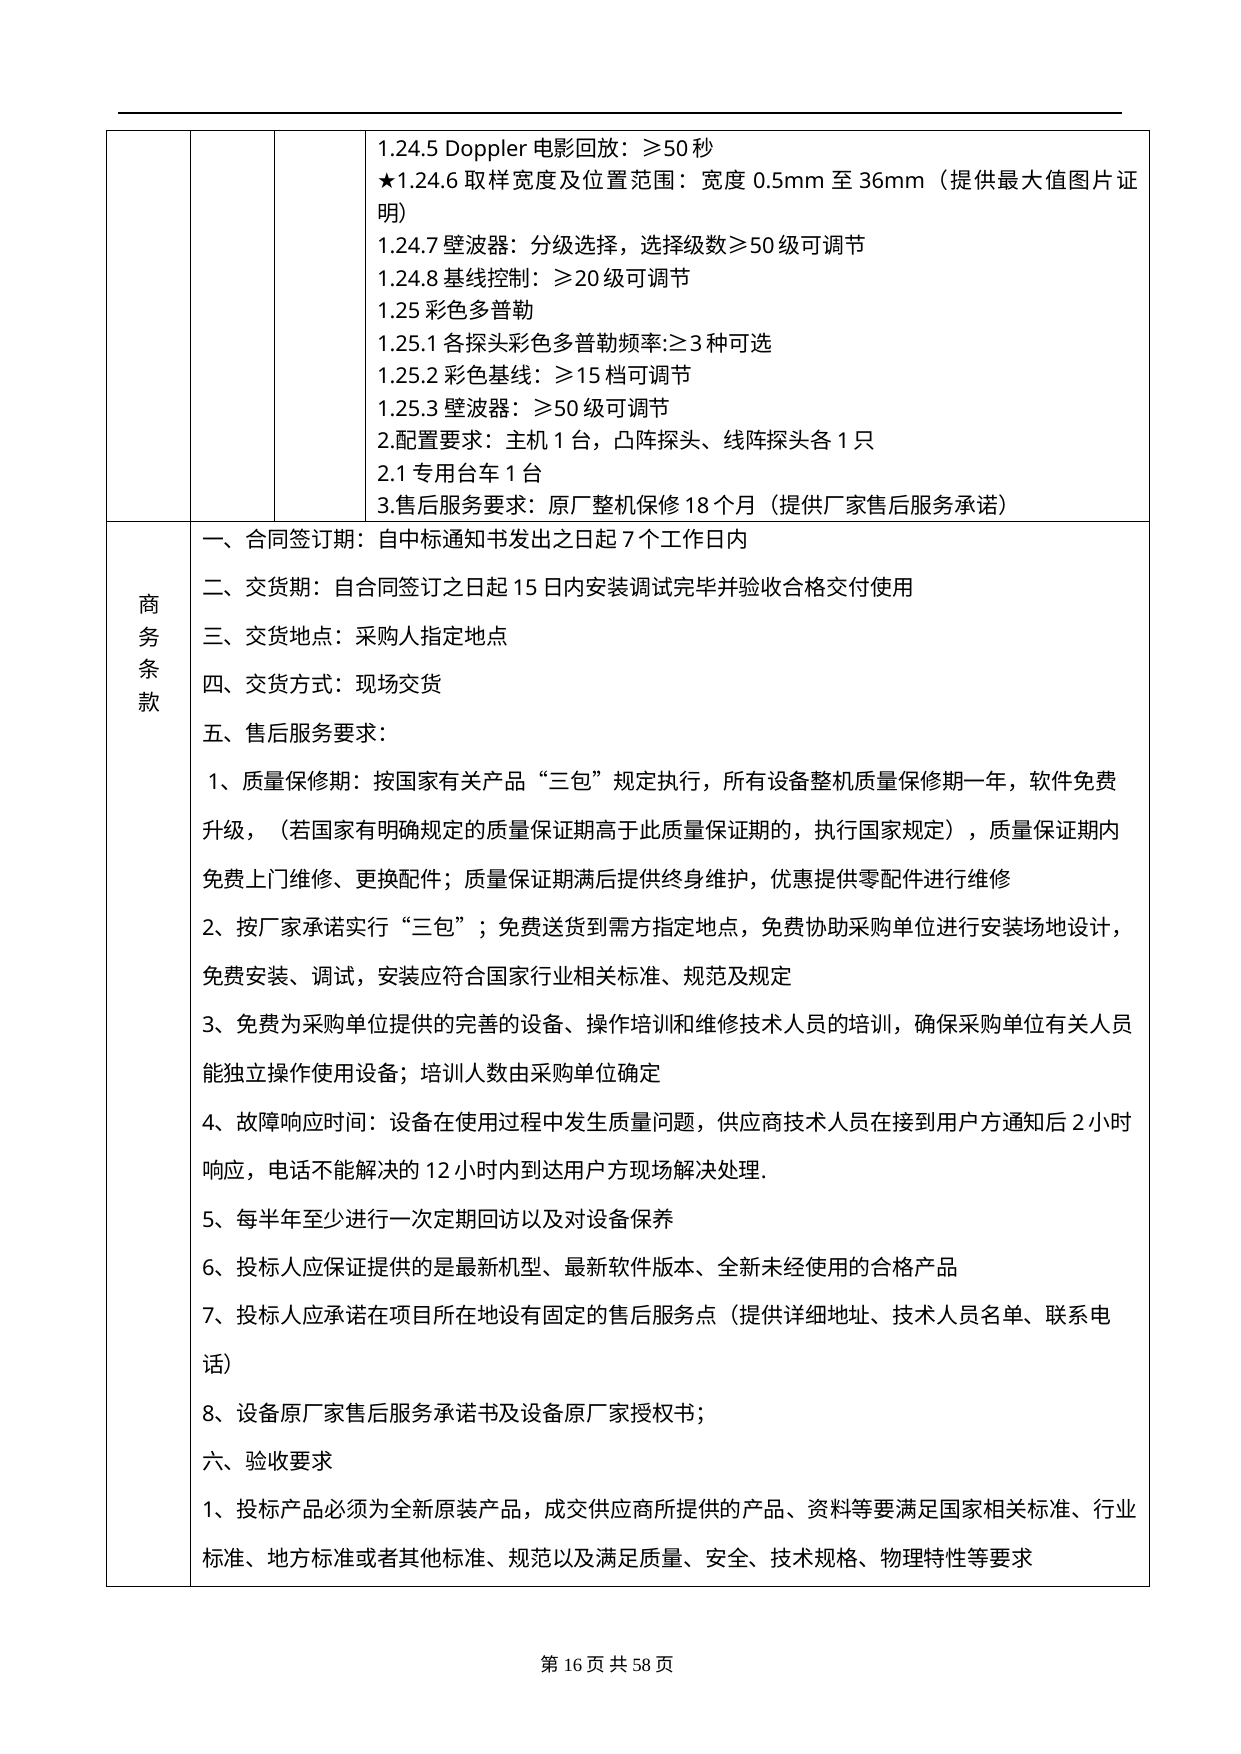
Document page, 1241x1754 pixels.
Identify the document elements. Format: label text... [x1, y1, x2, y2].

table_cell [366, 131, 1149, 521]
table_cell 商 务 条 款 [107, 522, 190, 1586]
table_cell 7 [107, 131, 190, 521]
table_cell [191, 131, 274, 521]
table_cell 1 [275, 131, 365, 521]
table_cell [191, 522, 1149, 1586]
